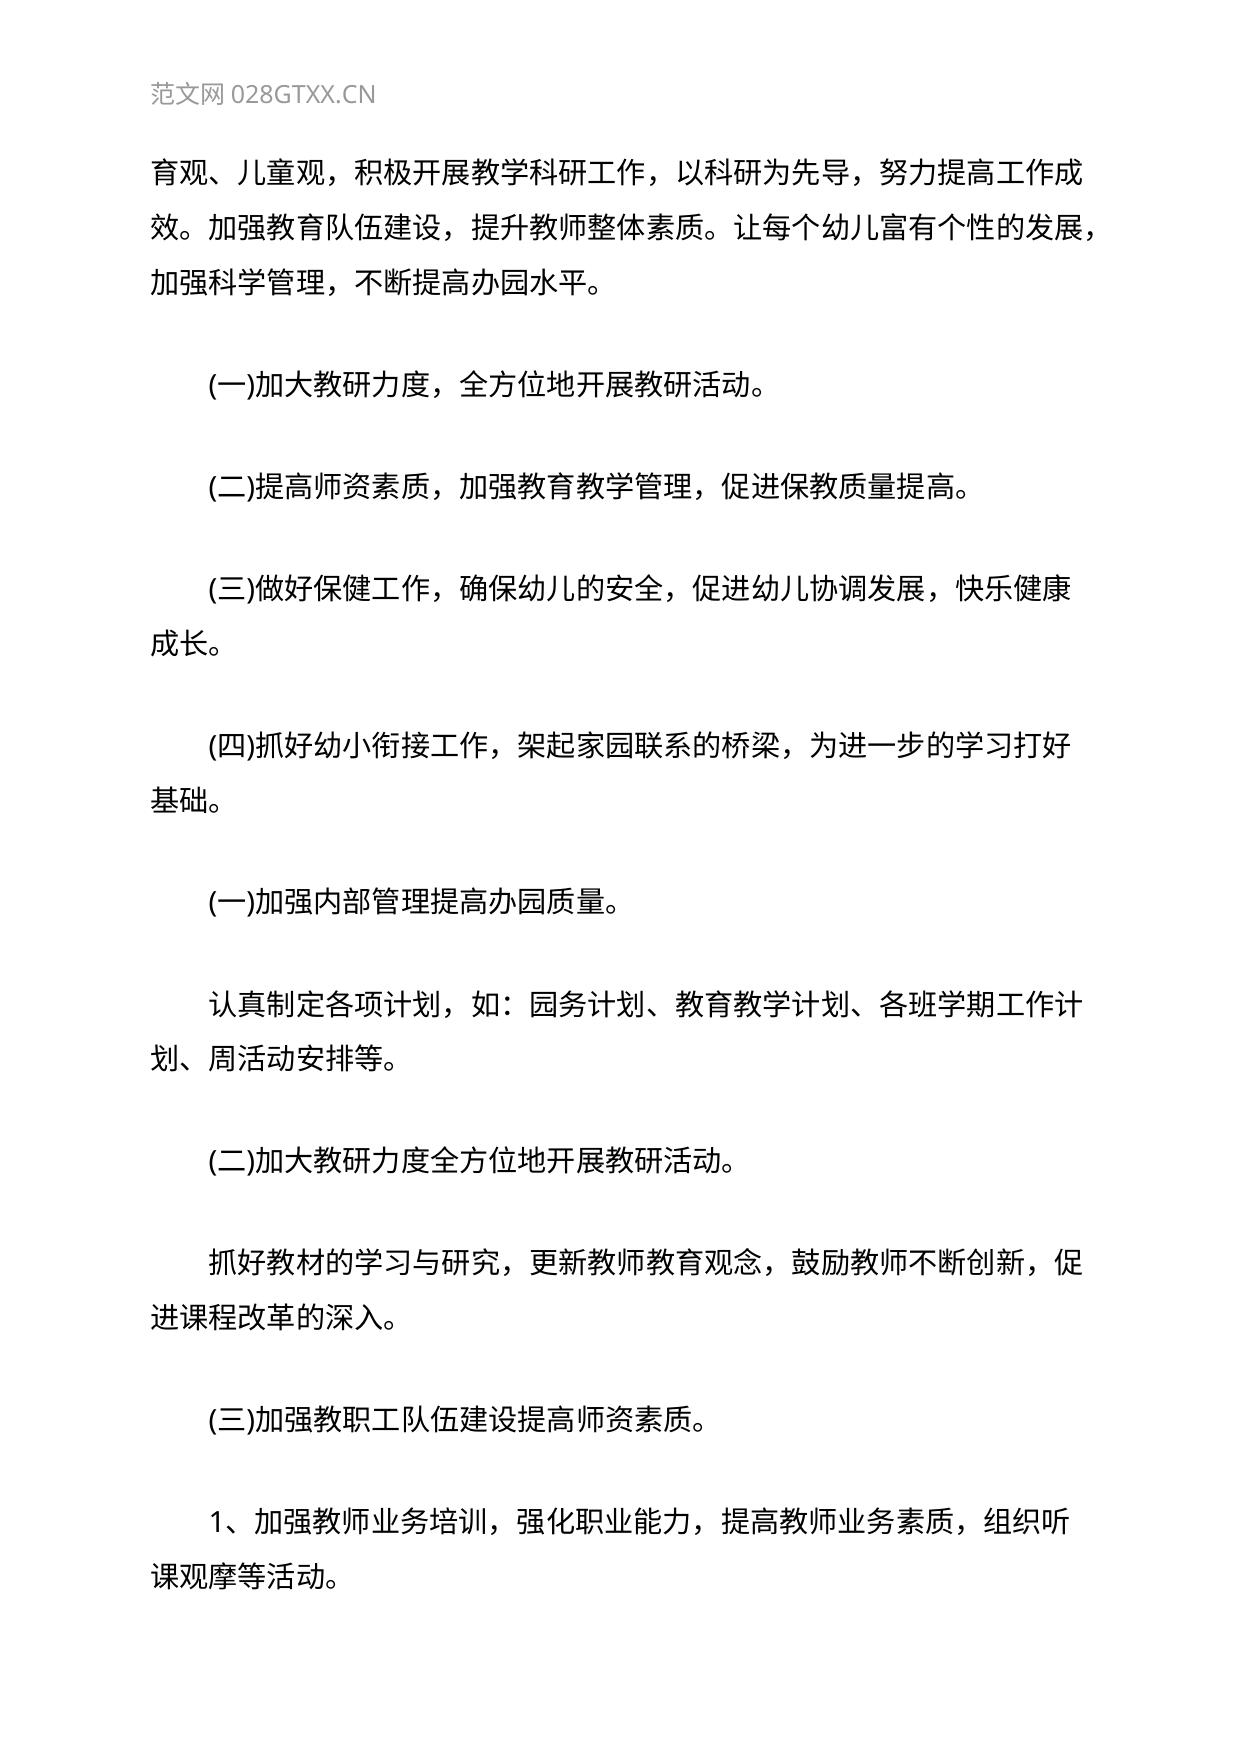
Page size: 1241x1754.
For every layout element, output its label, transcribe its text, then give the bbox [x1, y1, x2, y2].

text (二)提高师资素质，加强教育教学管理，促进保教质量提高。 [150, 463, 1090, 506]
text (三)做好保健工作，确保幼儿的安全，促进幼儿协调发展，快乐健康成长。 [150, 566, 1090, 663]
text (三)加强教职工队伍建设提高师资素质。 [150, 1396, 1090, 1439]
text (一)加大教研力度，全方位地开展教研活动。 [150, 362, 1090, 404]
text 1、加强教师业务培训，强化职业能力，提高教师业务素质，组织听课观摩等活动。 [150, 1498, 1090, 1596]
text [150, 150, 1090, 302]
text 抓好教材的学习与研究，更新教师教育观念，鼓励教师不断创新，促进课程改革的深入。 [150, 1240, 1090, 1337]
text 认真制定各项计划，如：园务计划、教育教学计划、各班学期工作计划、周活动安排等。 [150, 981, 1090, 1078]
text (一)加强内部管理提高办园质量。 [150, 879, 1090, 921]
text (二)加大教研力度全方位地开展教研活动。 [150, 1138, 1090, 1180]
text (四)抓好幼小衔接工作，架起家园联系的桥梁，为进一步的学习打好基础。 [150, 722, 1090, 819]
